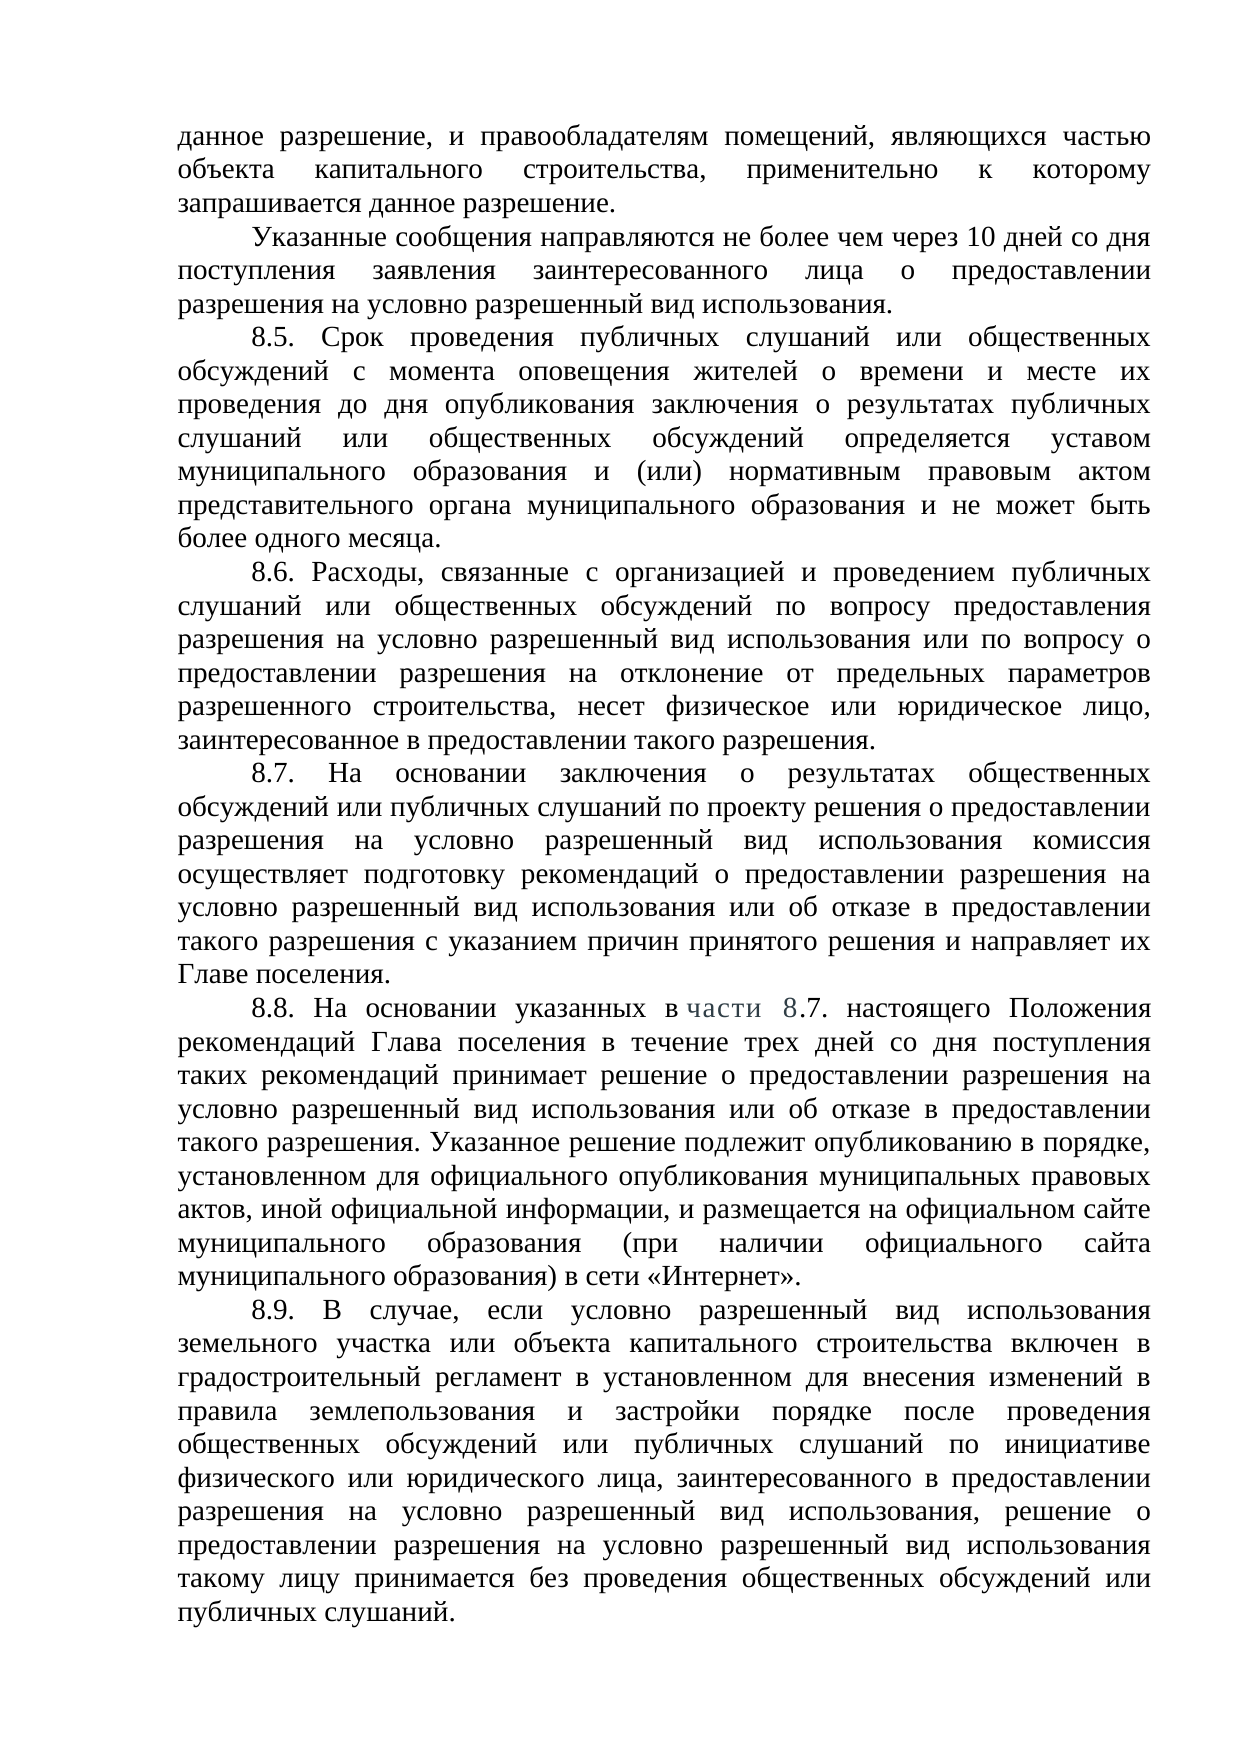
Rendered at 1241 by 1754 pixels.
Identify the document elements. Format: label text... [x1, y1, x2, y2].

text 8.6. Расходы, связанные с организацией и проведением публичных слушаний или общественных обсуждений по вопросу предоставления разрешения на условно разрешенный вид использования или по вопросу о предоставлении разрешения на отклонение от предельных параметров разрешенного строительства, несет физическое или юридическое лицо, заинтересованное в предоставлении такого разрешения. [177, 554, 1152, 755]
text 8.8. На основании указанных в части 8.7. настоящего Положения рекомендаций Глава поселения в течение трех дней со дня поступления таких рекомендаций принимает решение о предоставлении разрешения на условно разрешенный вид использования или об отказе в предоставлении такого разрешения. Указанное решение подлежит опубликованию в порядке, установленном для официального опубликования муниципальных правовых актов, иной официальной информации, и размещается на официальном сайте муниципального образования (при наличии официального сайта муниципального образования) в сети «Интернет». [177, 990, 1152, 1292]
text Указанные сообщения направляются не более чем через 10 дней со дня поступления заявления заинтересованного лица о предоставлении разрешения на условно разрешенный вид использования. [177, 219, 1152, 319]
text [177, 118, 1152, 219]
text 8.9. В случае, если условно разрешенный вид использования земельного участка или объекта капитального строительства включен в градостроительный регламент в установленном для внесения изменений в правила землепользования и застройки порядке после проведения общественных обсуждений или публичных слушаний по инициативе физического или юридического лица, заинтересованного в предоставлении разрешения на условно разрешенный вид использования, решение о предоставлении разрешения на условно разрешенный вид использования такому лицу принимается без проведения общественных обсуждений или публичных слушаний. [177, 1292, 1152, 1627]
text 8.7. На основании заключения о результатах общественных обсуждений или публичных слушаний по проекту решения о предоставлении разрешения на условно разрешенный вид использования комиссия осуществляет подготовку рекомендаций о предоставлении разрешения на условно разрешенный вид использования или об отказе в предоставлении такого разрешения с указанием причин принятого решения и направляет их Главе поселения. [177, 755, 1152, 990]
text 8.5. Срок проведения публичных слушаний или общественных обсуждений с момента оповещения жителей о времени и месте их проведения до дня опубликования заключения о результатах публичных слушаний или общественных обсуждений определяется уставом муниципального образования и (или) нормативным правовым актом представительного органа муниципального образования и не может быть более одного месяца. [177, 319, 1152, 554]
